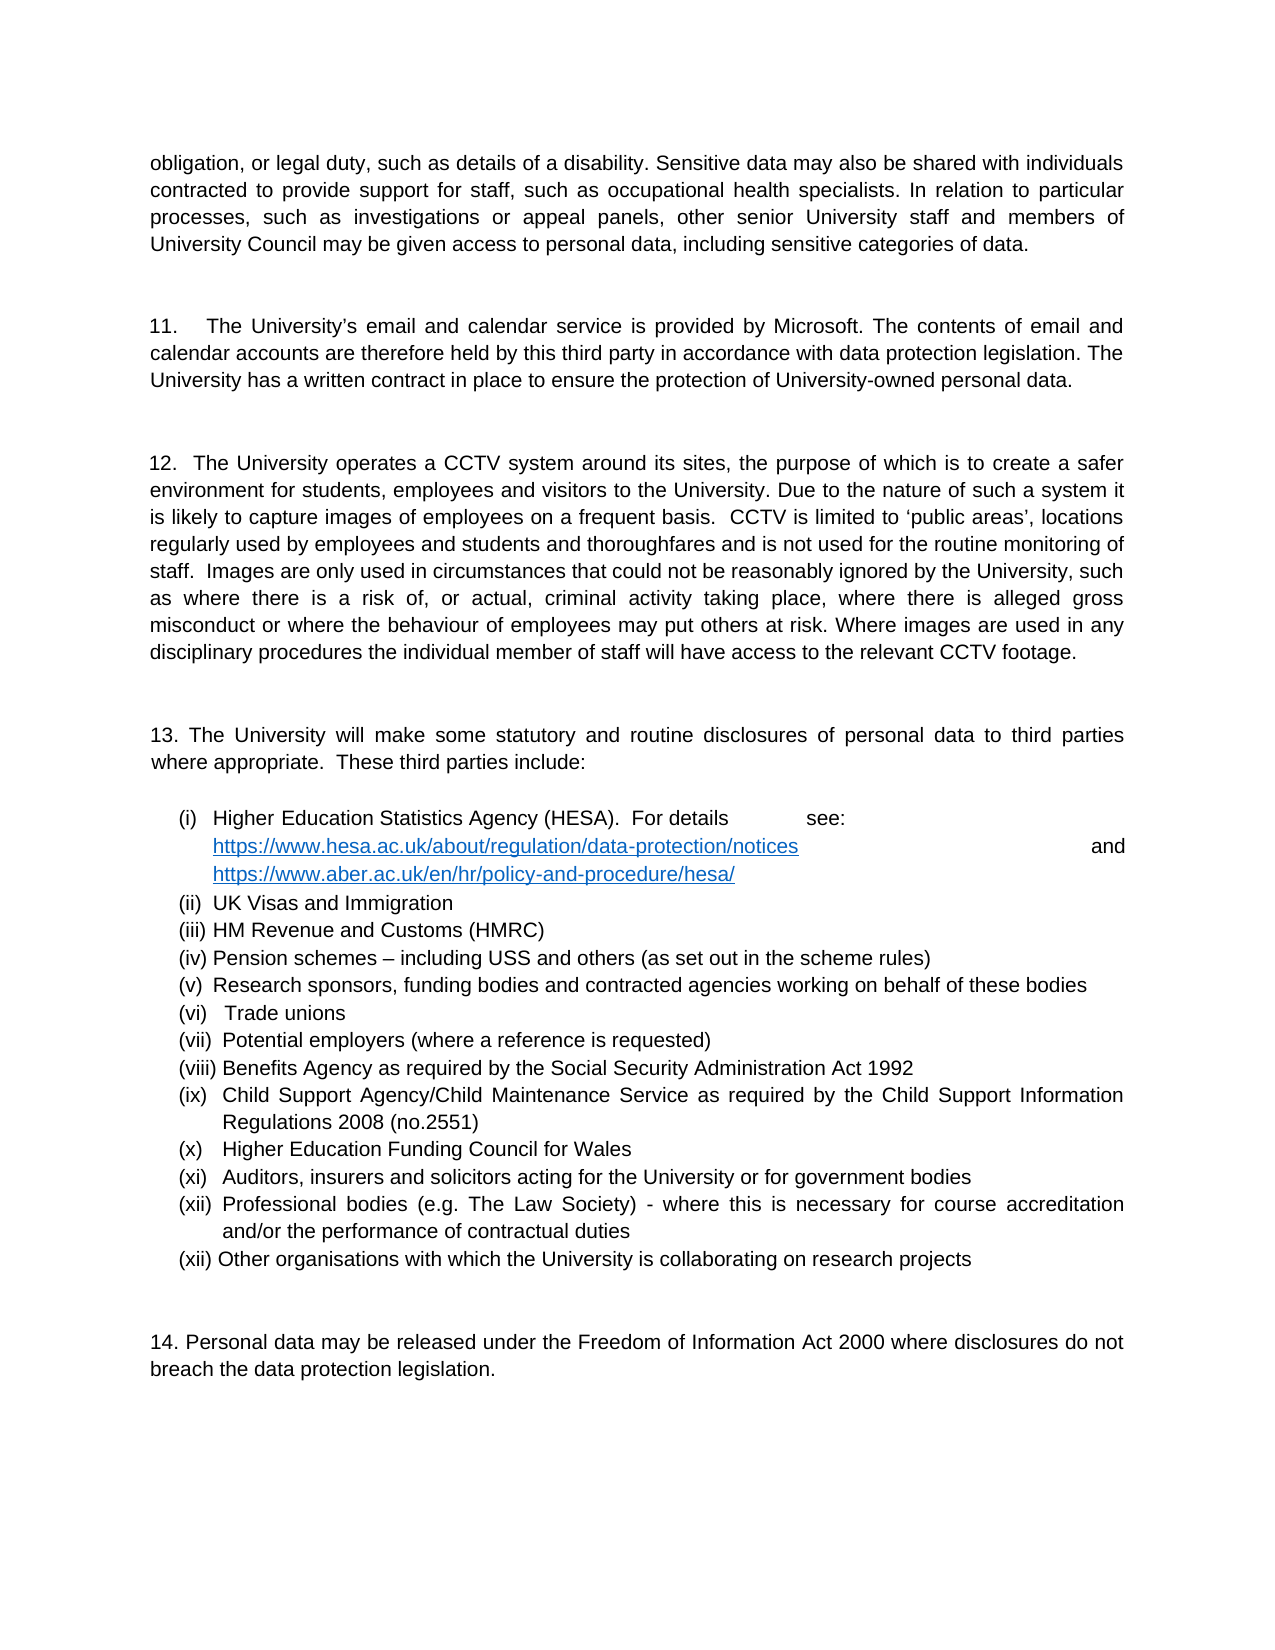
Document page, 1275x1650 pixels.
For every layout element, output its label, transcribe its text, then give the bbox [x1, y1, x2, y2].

list Research sponsors, funding bodies and contracted agencies working on behalf of these bodies [178, 973, 1126, 997]
list Pension schemes – including USS and others (as set out in the scheme rules) [178, 945, 1126, 969]
list Benefits Agency as required by the Social Security Administration Act 1992 [178, 1055, 1126, 1079]
list Trade unions [178, 1000, 1126, 1024]
list Professional bodies (e.g. The Law Society) - where this is necessary for course accreditation and/or the performance of contractual duties [178, 1192, 1126, 1243]
text 13. The University will make some statutory and routine disclosures of personal data to third parties where appropriate. These third parties include: [150, 723, 1126, 774]
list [149, 151, 1126, 255]
text 14. Personal data may be released under the Freedom of Information Act 2000 where disclosures do not breach the data protection legislation. [150, 1329, 1126, 1380]
list HM Revenue and Customs (HMRC) [178, 918, 1126, 942]
list Child Support Agency/Child Maintenance Service as required by the Child Support Information Regulations 2008 (no.2551) [178, 1083, 1126, 1134]
list Higher Education Funding Council for Wales [178, 1137, 1126, 1161]
list UK Visas and Immigration [178, 890, 1126, 914]
text 12. The University operates a CCTV system around its sites, the purpose of which is to create a safer environment for students, employees and visitors to the University. Due to the nature of such a system it is likely to capture images of employees on a frequent basis. CCTV is limited to ‘public areas’, locations regularly used by employees and students and thoroughfares and is not used for the routine monitoring of staff. Images are only used in circumstances that could not be reasonably ignored by the University, such as where there is a risk of, or actual, criminal activity taking place, where there is alleged gross misconduct or where the behaviour of employees may put others at risk. Where images are used in any disciplinary procedures the individual member of staff will have access to the relevant CCTV footage. [148, 451, 1126, 664]
list The University’s email and calendar service is provided by Microsoft. The contents of email and calendar accounts are therefore held by this third party in accordance with data protection legislation. The University has a written contract in place to ensure the protection of University-owned personal data. [149, 314, 1126, 392]
list Higher Education Statistics Agency (HESA). For details see: https://www.hesa.ac.uk/about/regulation/data-protection/notices and https://www.aber.ac.uk/en/hr/policy-and-procedure/hesa/ [178, 806, 1126, 886]
list Auditors, insurers and solicitors acting for the University or for government bodies [178, 1165, 1126, 1189]
text (xii) Other organisations with which the University is collaborating on research projects [178, 1247, 1126, 1271]
list Potential employers (where a reference is requested) [178, 1028, 1126, 1052]
